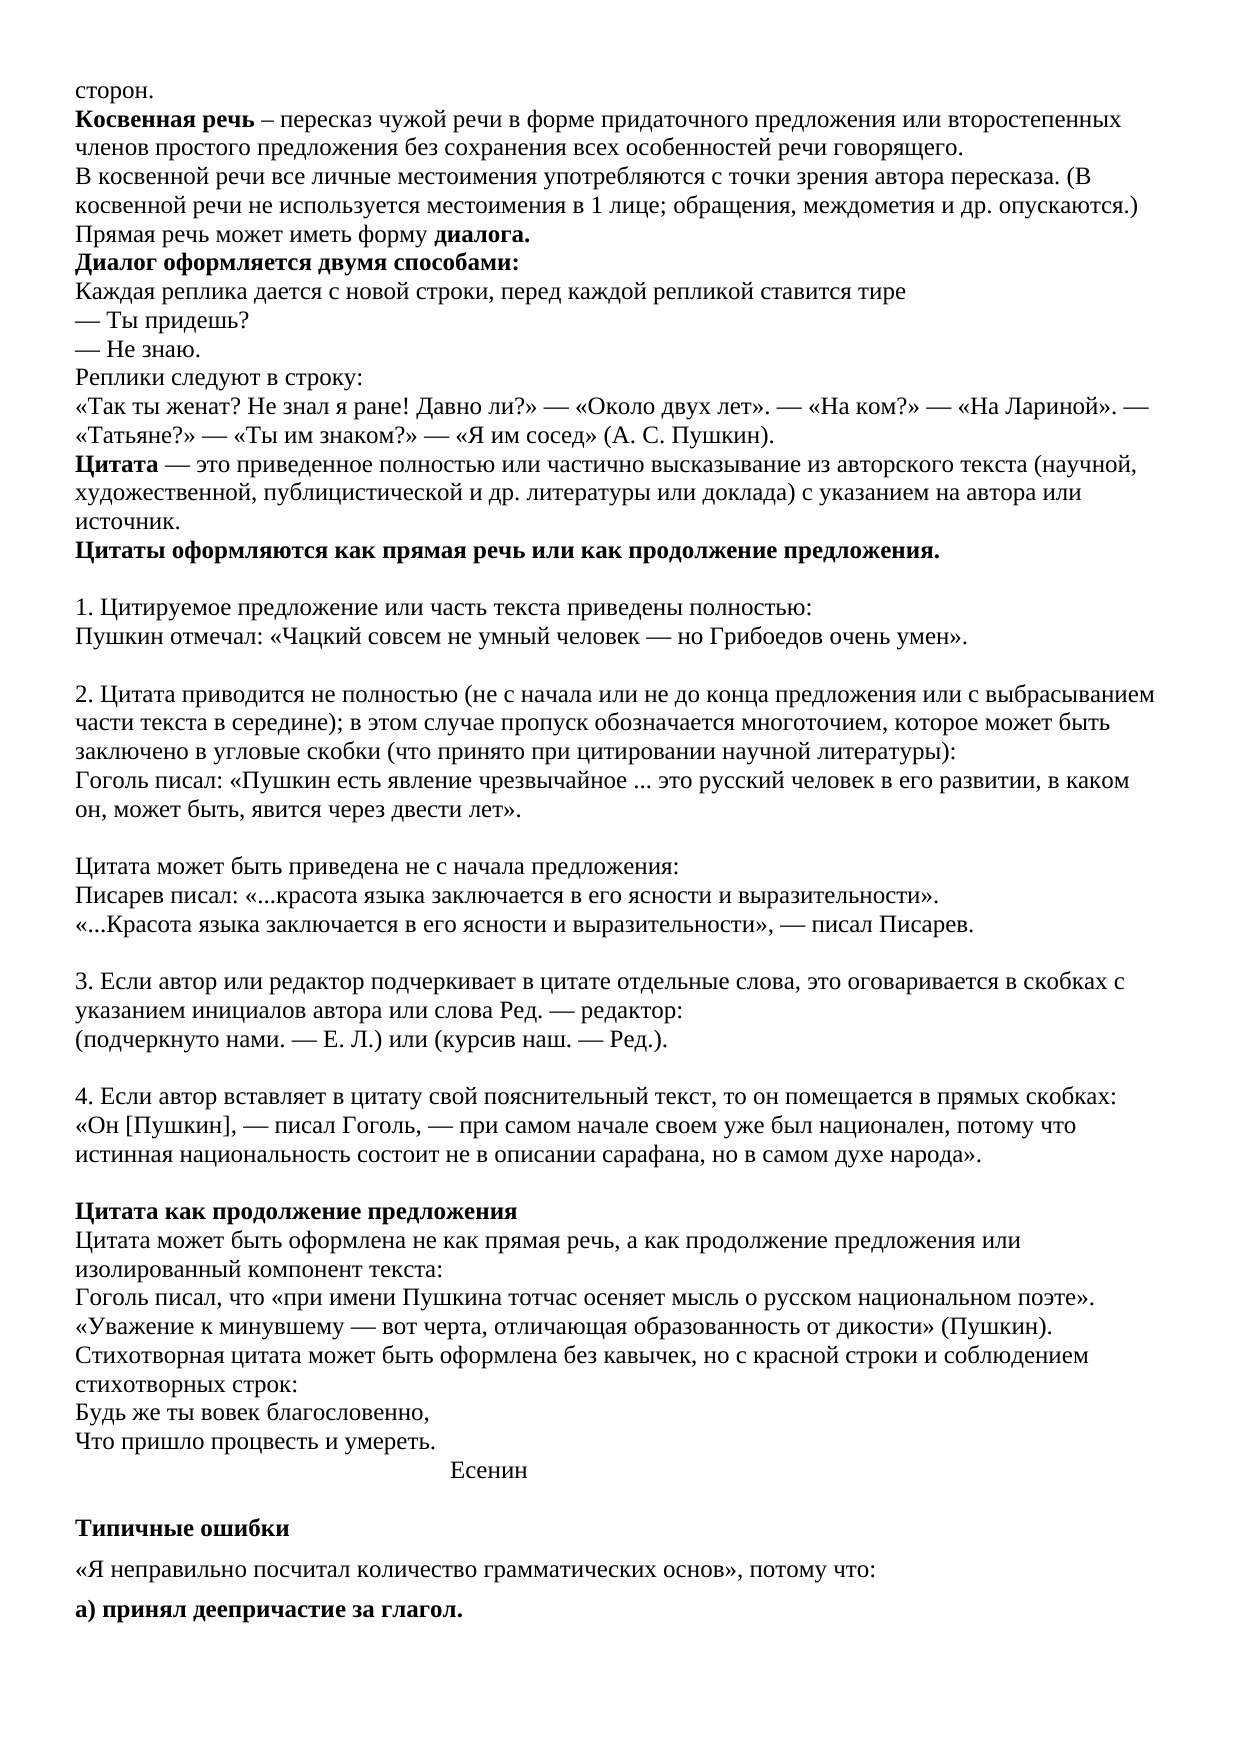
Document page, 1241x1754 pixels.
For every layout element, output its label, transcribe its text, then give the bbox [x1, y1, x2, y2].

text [75, 75, 1165, 1484]
text а) принял деепричастие за глагол. [75, 1594, 1165, 1623]
text «Я неправильно посчитал количество грамматических основ», потому что: [75, 1554, 1165, 1582]
text Типичные ошибки [75, 1513, 1165, 1542]
